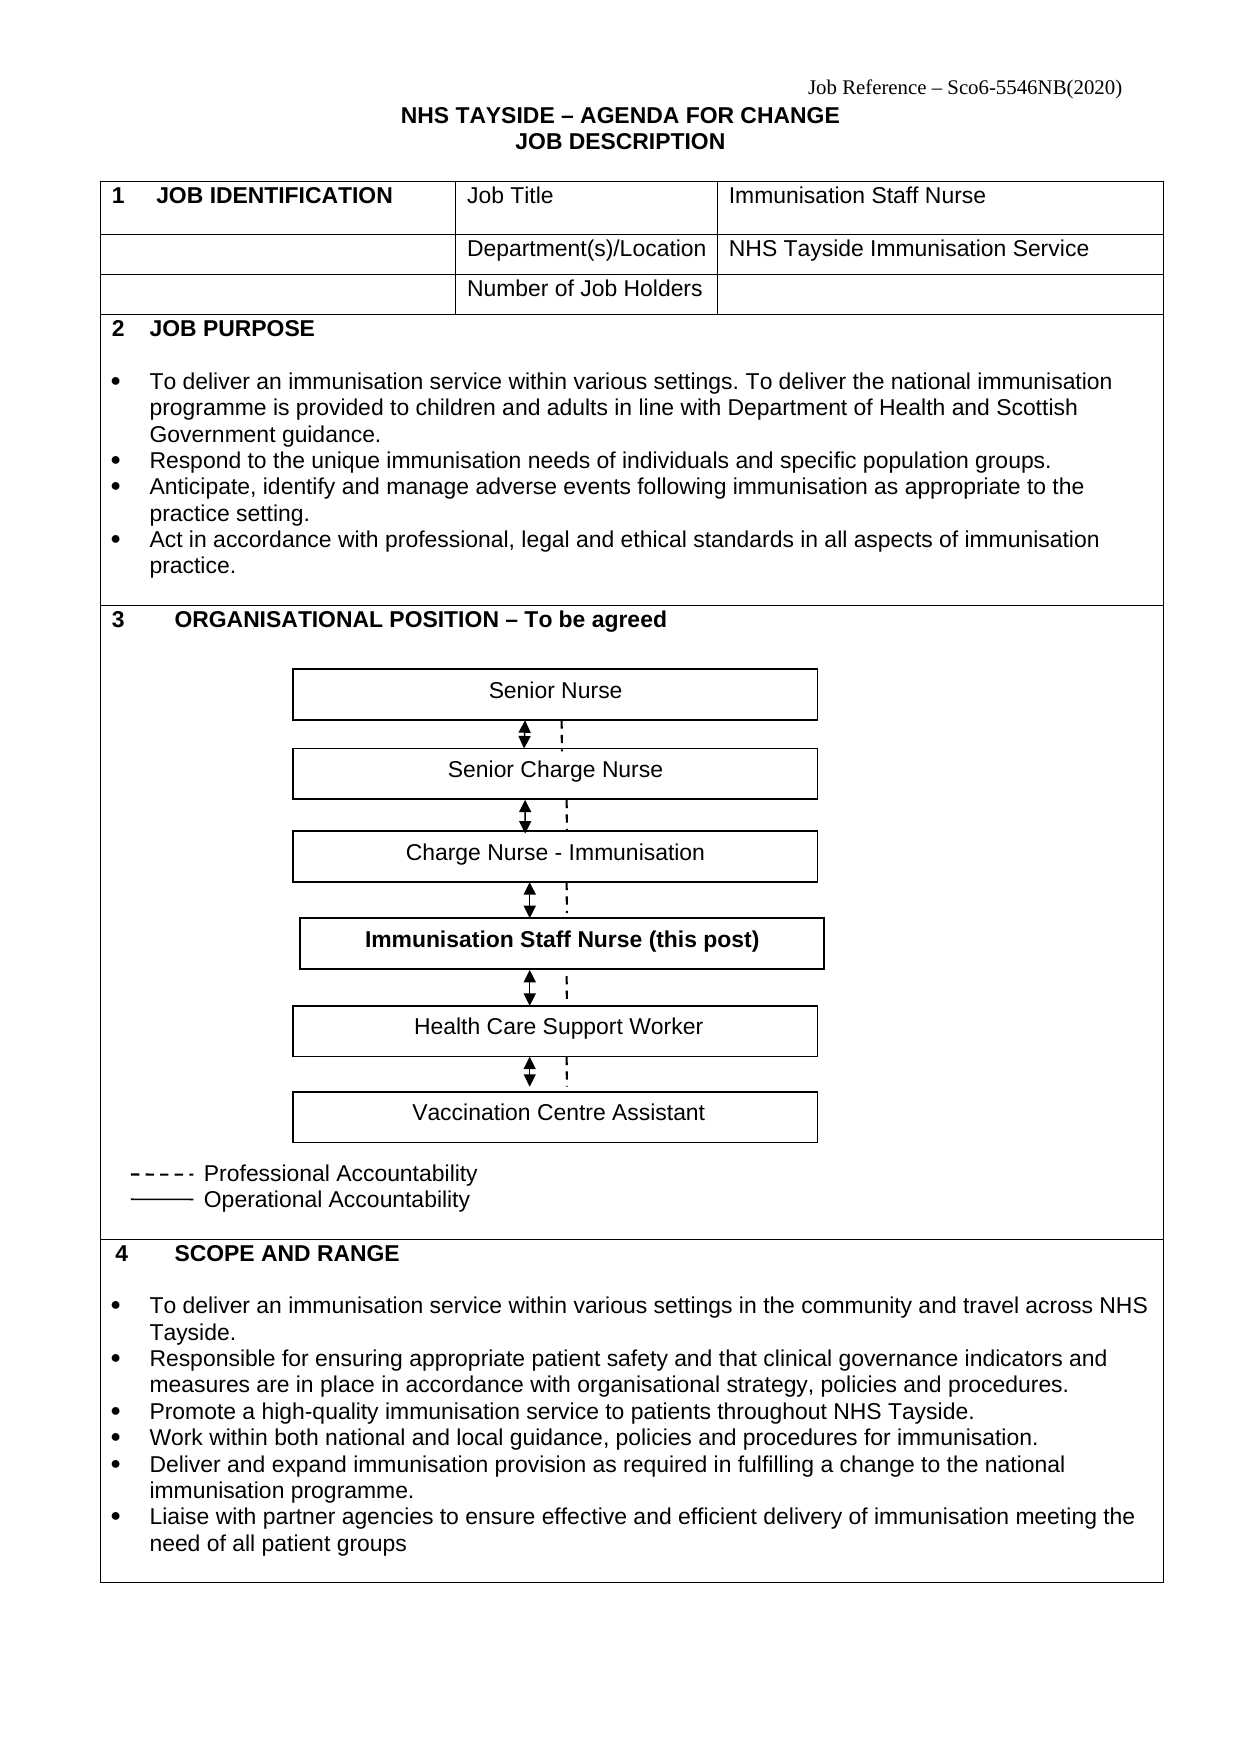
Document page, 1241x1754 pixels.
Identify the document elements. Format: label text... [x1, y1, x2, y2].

table_cell Department(s)/Location [456, 235, 717, 274]
title JOB DESCRIPTION [118, 128, 1122, 154]
table_cell [101, 275, 455, 314]
table_cell NHS Tayside Immunisation Service [718, 235, 1163, 274]
table_cell 4 SCOPE AND RANGE To deliver an immunisation service within various settings in the community and travel across NHS Tayside. Responsible for ensuring appropriate patient safety and that clinical governance indicators and measures are in place in accordance with organisational strategy, policies and procedures. Promote a high-quality immunisation service to patients throughout NHS Tayside. Work within both national and local guidance, policies and procedures for immunisation. Deliver and expand immunisation provision as required in fulfilling a change to the national immunisation programme. Liaise with partner agencies to ensure effective and efficient delivery of immunisation meeting the need of all patient groups [101, 1240, 1163, 1582]
table_cell 3 ORGANISATIONAL POSITION – To be agreed Professional Accountability Operational Accountability [101, 606, 1163, 1239]
table_cell Number of Job Holders [456, 275, 717, 314]
table_header Immunisation Staff Nurse [718, 182, 1163, 234]
table_cell [718, 275, 1163, 314]
title NHS TAYSIDE – AGENDA FOR CHANGE [118, 102, 1122, 128]
table_header 1 JOB IDENTIFICATION [101, 182, 455, 234]
table_cell 2 JOB PURPOSE To deliver an immunisation service within various settings. To deliver the national immunisation programme is provided to children and adults in line with Department of Health and Scottish Government guidance. Respond to the unique immunisation needs of individuals and specific population groups. Anticipate, identify and manage adverse events following immunisation as appropriate to the practice setting. Act in accordance with professional, legal and ethical standards in all aspects of immunisation practice. [101, 315, 1163, 605]
table_cell [101, 235, 455, 274]
table_header Job Title [456, 182, 717, 234]
